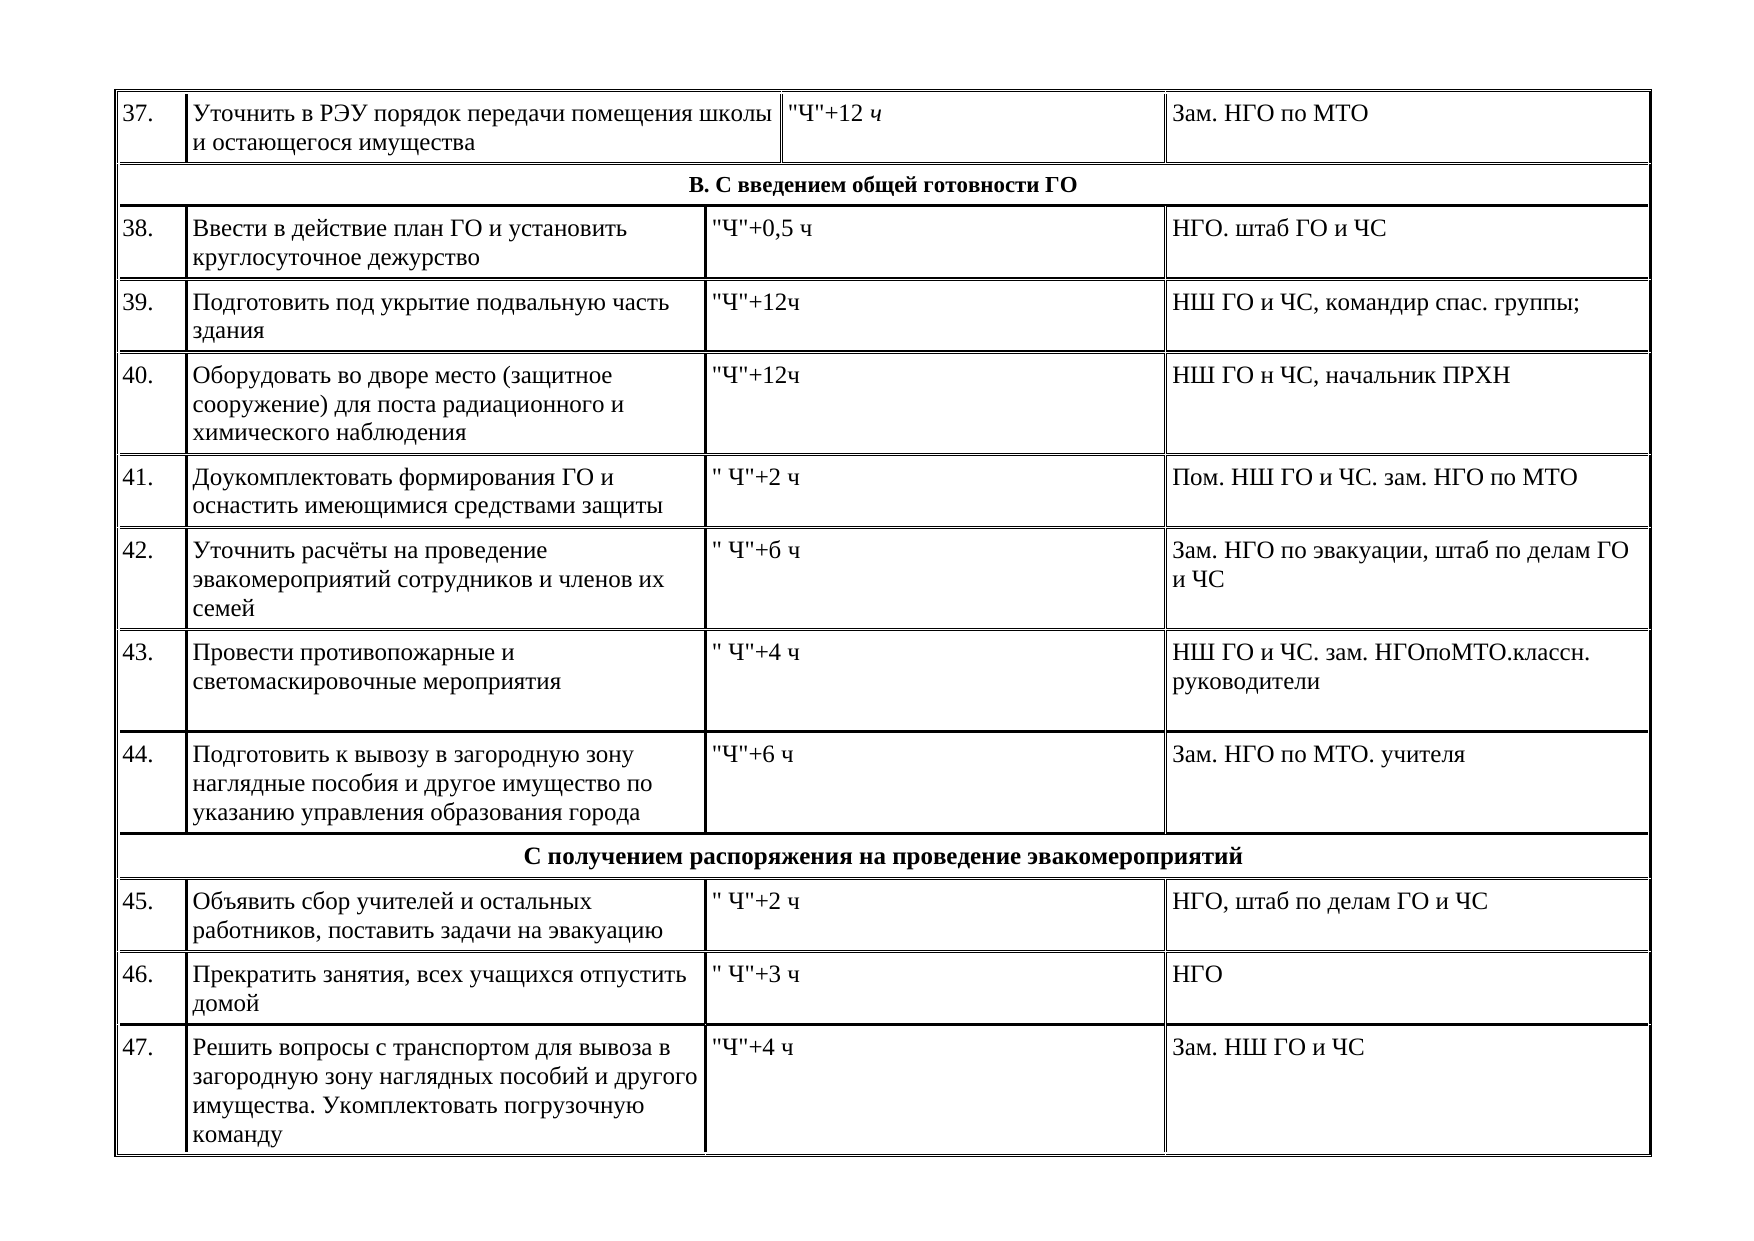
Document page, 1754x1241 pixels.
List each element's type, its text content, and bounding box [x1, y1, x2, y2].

table_cell "Ч"+6 ч [707, 733, 1164, 832]
table_cell Уточнить в РЭУ порядок передачи помещения школы и остающегося имущества [186, 92, 781, 162]
table_cell НШ ГО н ЧС, начальник ПРХН [1167, 350, 1650, 452]
table_cell Зам. НШ ГО и ЧС [1166, 1023, 1651, 1154]
table_cell Решить вопросы с транспортом для вывоза в загородную зону наглядных пособий и другого имущества. Укомплектовать погрузочную команду [186, 1026, 705, 1154]
table_cell " Ч"+2 ч [707, 456, 1164, 526]
table_cell Оборудовать во дворе место (защитное сооружение) для поста радиационного и химического наблюдения [188, 354, 704, 452]
table_cell Ввести в действие план ГО и установить круглосуточное дежурство [188, 207, 704, 277]
table_cell Зам. НГО по МТО [1166, 92, 1649, 162]
table_cell "Ч"+4 ч [705, 1026, 1166, 1154]
table_cell Подготовить под укрытие подвальную часть здания [188, 281, 704, 350]
table_cell В. С введением общей готовности ГО [116, 162, 1651, 204]
table_cell НШ ГО и ЧС, командир спас. группы; [1167, 277, 1650, 350]
table_cell Уточнить расчёты на проведение эвакомероприятий сотрудников и членов их семей [188, 529, 704, 628]
table_cell " Ч"+3 ч [707, 953, 1164, 1023]
table_cell 47. [116, 1023, 186, 1154]
table_cell "Ч"+12 ч [781, 92, 1166, 162]
table_cell " Ч"+2 ч [707, 880, 1164, 950]
table_cell "Ч"+0,5 ч [707, 207, 1164, 277]
table_cell "Ч"+12ч [707, 354, 1164, 452]
table_cell 38. [118, 204, 185, 277]
table_cell 39. [118, 277, 185, 350]
table_cell НГО, штаб по делам ГО и ЧС [1166, 876, 1650, 950]
table_cell Прекратить занятия, всех учащихся отпустить домой [188, 953, 704, 1023]
table_cell 37. [118, 92, 186, 162]
table_cell "Ч"+12ч [707, 281, 1164, 350]
table_cell Подготовить к вывозу в загородную зону наглядные пособия и другое имущество по указанию управления образования города [188, 733, 704, 832]
table_cell Провести противопожарные и светомаскировочные мероприятия [188, 631, 704, 730]
table_cell " Ч"+4 ч [707, 631, 1164, 730]
table_cell НГО. штаб ГО и ЧС [1167, 204, 1649, 277]
table_cell Объявить сбор учителей и остальных работников, поставить задачи на эвакуацию [188, 880, 704, 950]
table_cell Доукомплектовать формирования ГО и оснастить имеющимися средствами защиты [188, 456, 704, 526]
table_cell Зам. НГО по МТО. учителя [1167, 730, 1649, 832]
table_cell " Ч"+б ч [707, 529, 1164, 628]
table_cell 41. [118, 453, 185, 526]
table_cell С получением распоряжения на проведение эвакомероприятий [118, 832, 1649, 876]
table_cell НГО [1166, 950, 1651, 1023]
table_cell 43. [116, 628, 186, 730]
table_cell 40. [118, 350, 185, 452]
table_cell Зам. НГО по эвакуации, штаб по делам ГО и ЧС [1166, 526, 1651, 628]
table_cell 45. [118, 876, 186, 950]
table_cell 42. [116, 526, 186, 628]
table_cell 44. [118, 730, 185, 832]
table_cell 46. [116, 950, 186, 1023]
table_cell Пом. НШ ГО и ЧС. зам. НГО по МТО [1167, 453, 1650, 526]
table_cell НШ ГО и ЧС. зам. НГОпоМТО.классн. руководители [1166, 628, 1651, 730]
